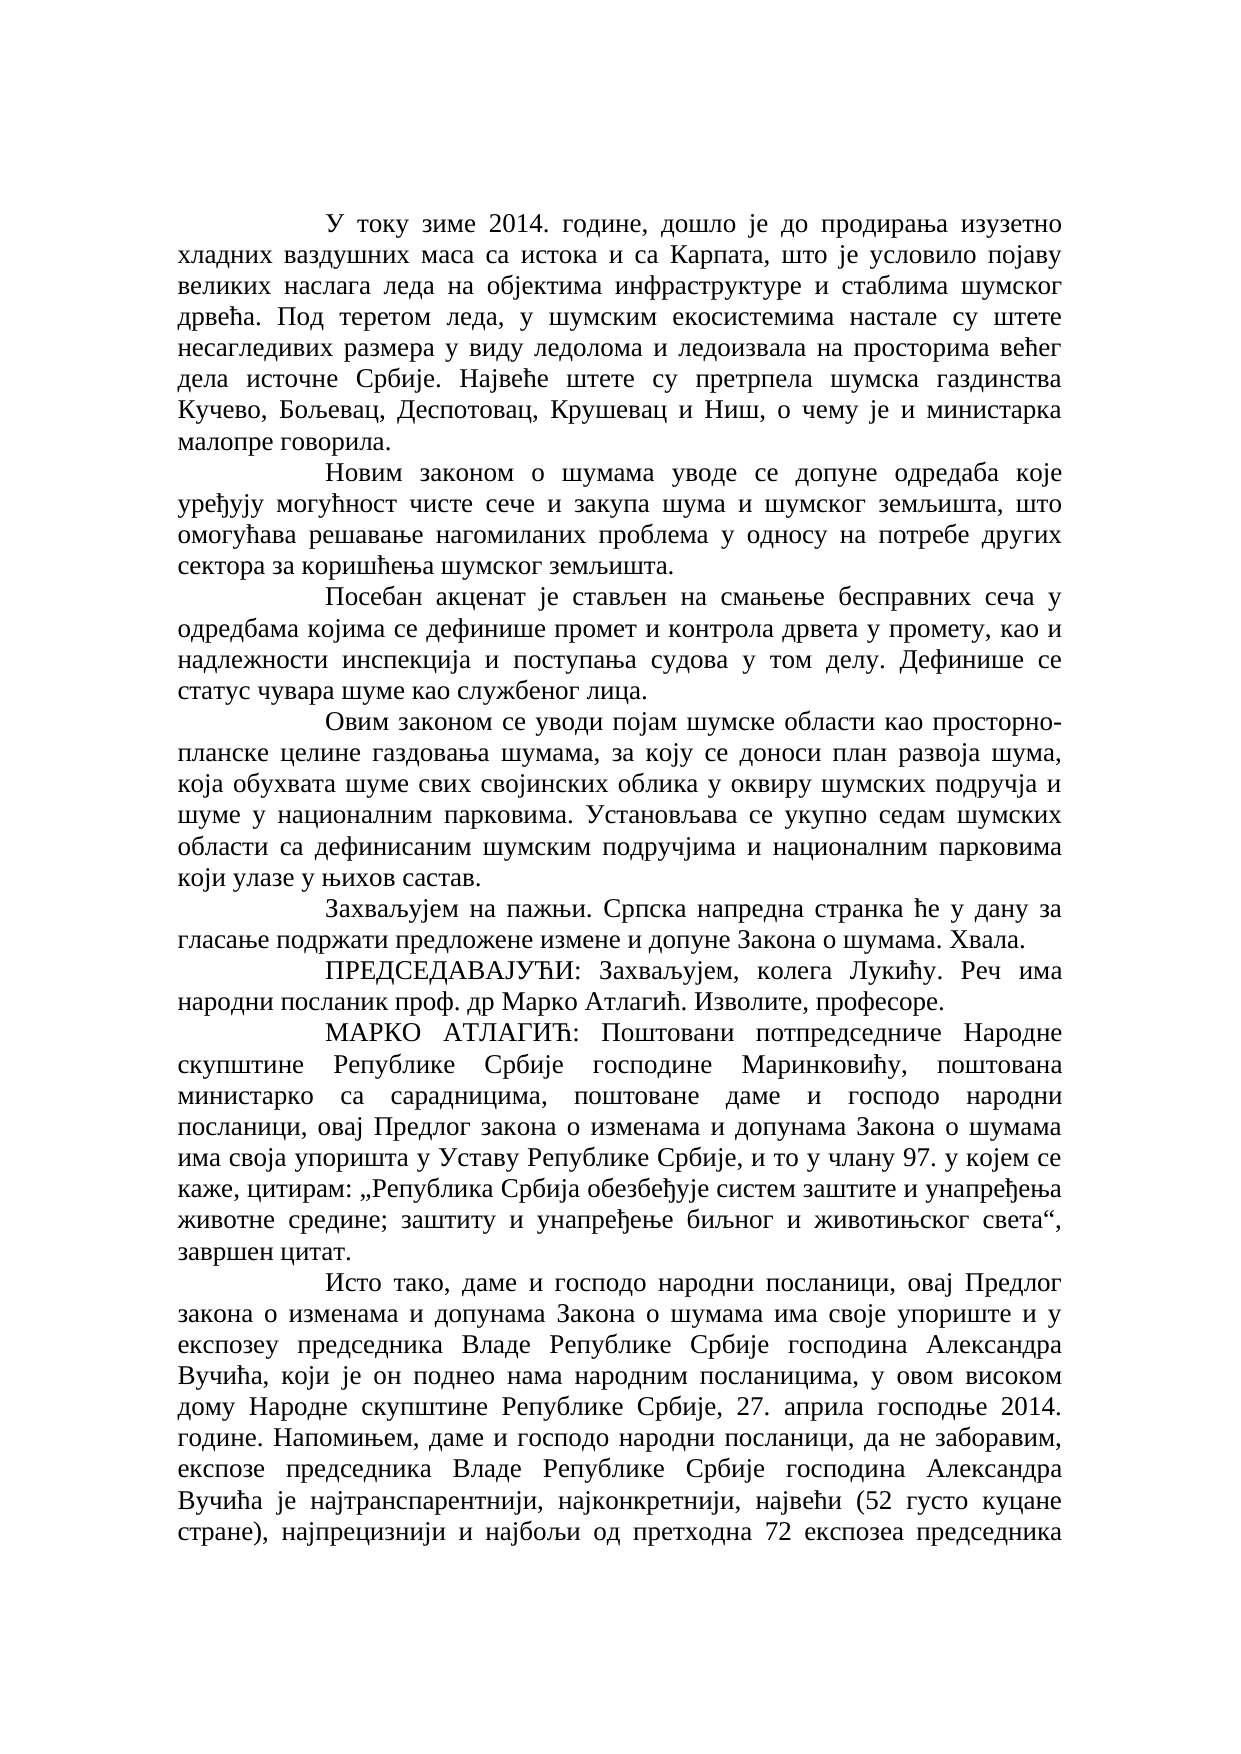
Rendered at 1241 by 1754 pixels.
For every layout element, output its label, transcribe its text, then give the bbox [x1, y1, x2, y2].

text Новим законом о шумама уводе се допуне одредаба које уређују могућност чисте сече и закупа шума и шумског земљишта, што омогућава решавање нагомиланих проблема у односу на потребе других сектора за коришћења шумског земљишта. [177, 456, 1063, 581]
text Овим законом се уводи појам шумске области као просторно-планске целине газдовања шумама, за коју се доноси план развоја шума, која обухвата шуме свих својинских облика у оквиру шумских подручја и шуме у националним парковима. Установљава се укупно седам шумских области са дефинисаним шумским подручјима и националним парковима који улазе у њихов састав. [177, 705, 1063, 892]
text У току зиме 2014. године, дошло је до продирања изузетно хладних ваздушних маса са истока и са Карпата, што је условило појаву великих наслага леда на објектима инфраструктуре и стаблима шумског дрвећа. Под теретом леда, у шумским екосистемима настале су штете несагледивих размера у виду ледолома и ледоизвала на просторима већег дела источне Србије. Највеће штете су претрпела шумска газдинства Кучево, Бољевац, Деспотовац, Крушевац и Ниш, о чему је и министарка малопре говорила. [177, 207, 1063, 456]
text Посебан акценат је стављен на смањење бесправних сеча у одредбама којима се дефинише промет и контрола дрвета у промету, као и надлежности инспекција и поступања судова у том делу. Дефинише се статус чувара шуме као службеног лица. [177, 581, 1063, 705]
text МАРКО АТЛАГИЋ: Поштовани потпредседниче Народне скупштине Републике Србије господине Маринковићу, поштована министарко са сарадницима, поштоване даме и господо народни посланици, овај Предлог закона о изменама и допунама Закона о шумама има своја упоришта у Уставу Републике Србије, и то у члану 97. у којем се каже, цитирам: „Република Србија обезбеђује систем заштите и унапређења животне средине; заштиту и унапређење биљног и животињског света“, завршен цитат. [177, 1017, 1063, 1266]
text ПРЕДСЕДАВАЈУЋИ: Захваљујем, колега Лукићу. Реч има народни посланик проф. др Марко Атлагић. Изволите, професоре. [177, 954, 1063, 1017]
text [177, 1266, 1063, 1546]
text Захваљујем на пажњи. Српска напредна странка ће у дану за гласање подржати предложене измене и допуне Закона о шумама. Хвала. [177, 892, 1063, 954]
